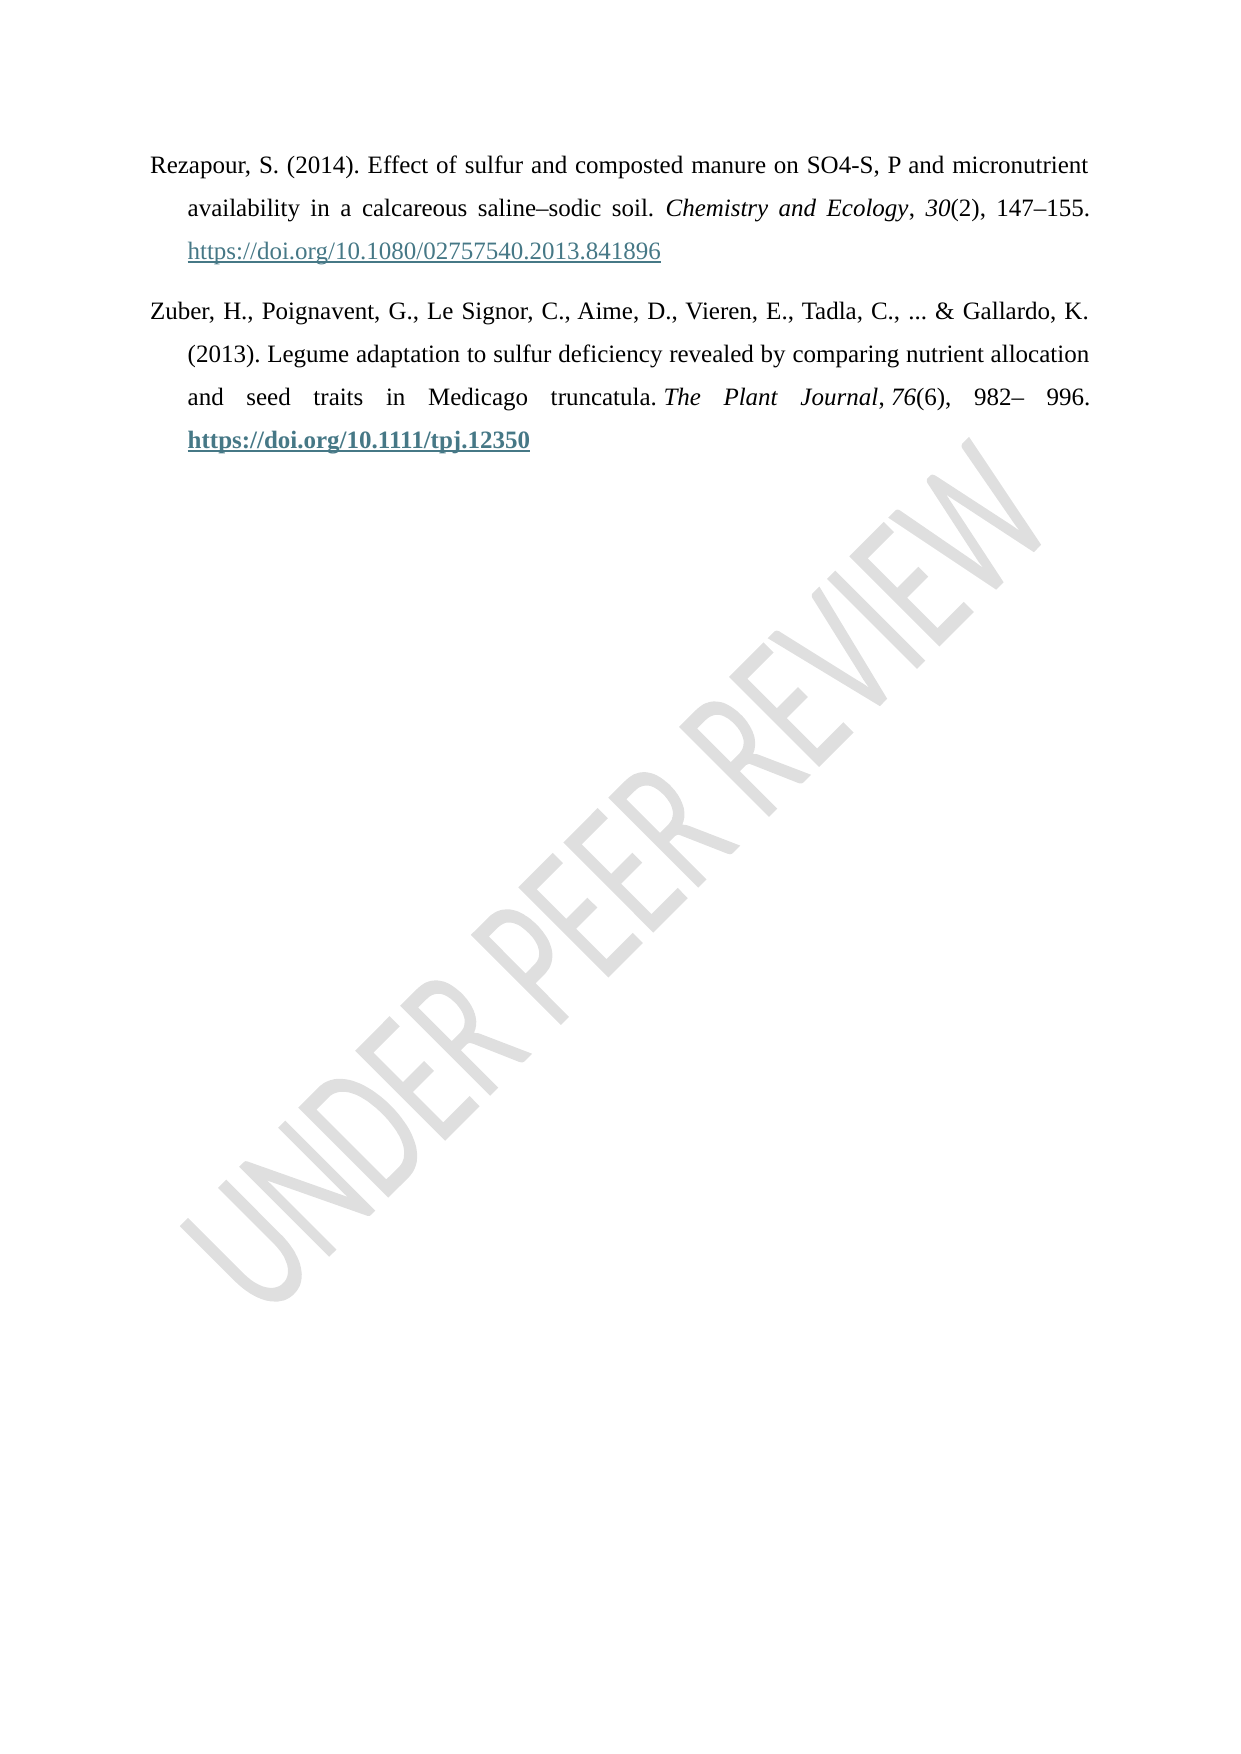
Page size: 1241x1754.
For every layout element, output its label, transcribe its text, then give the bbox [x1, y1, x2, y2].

text Rezapour, S. (2014). Effect of sulfur and composted manure on SO4-S, P and micronutrient availability in a calcareous saline–sodic soil. Chemistry and Ecology, 30(2), 147–155. https://doi.org/10.1080/02757540.2013.841896 [150, 150, 1090, 265]
text Zuber, H., Poignavent, G., Le Signor, C., Aime, D., Vieren, E., Tadla, C., ... & Gallardo, K. (2013). Legume adaptation to sulfur deficiency revealed by comparing nutrient allocation and seed traits in Medicago truncatula. The Plant Journal, 76(6), 982– 996. https://doi.org/10.1111/tpj.12350 [150, 296, 1090, 454]
